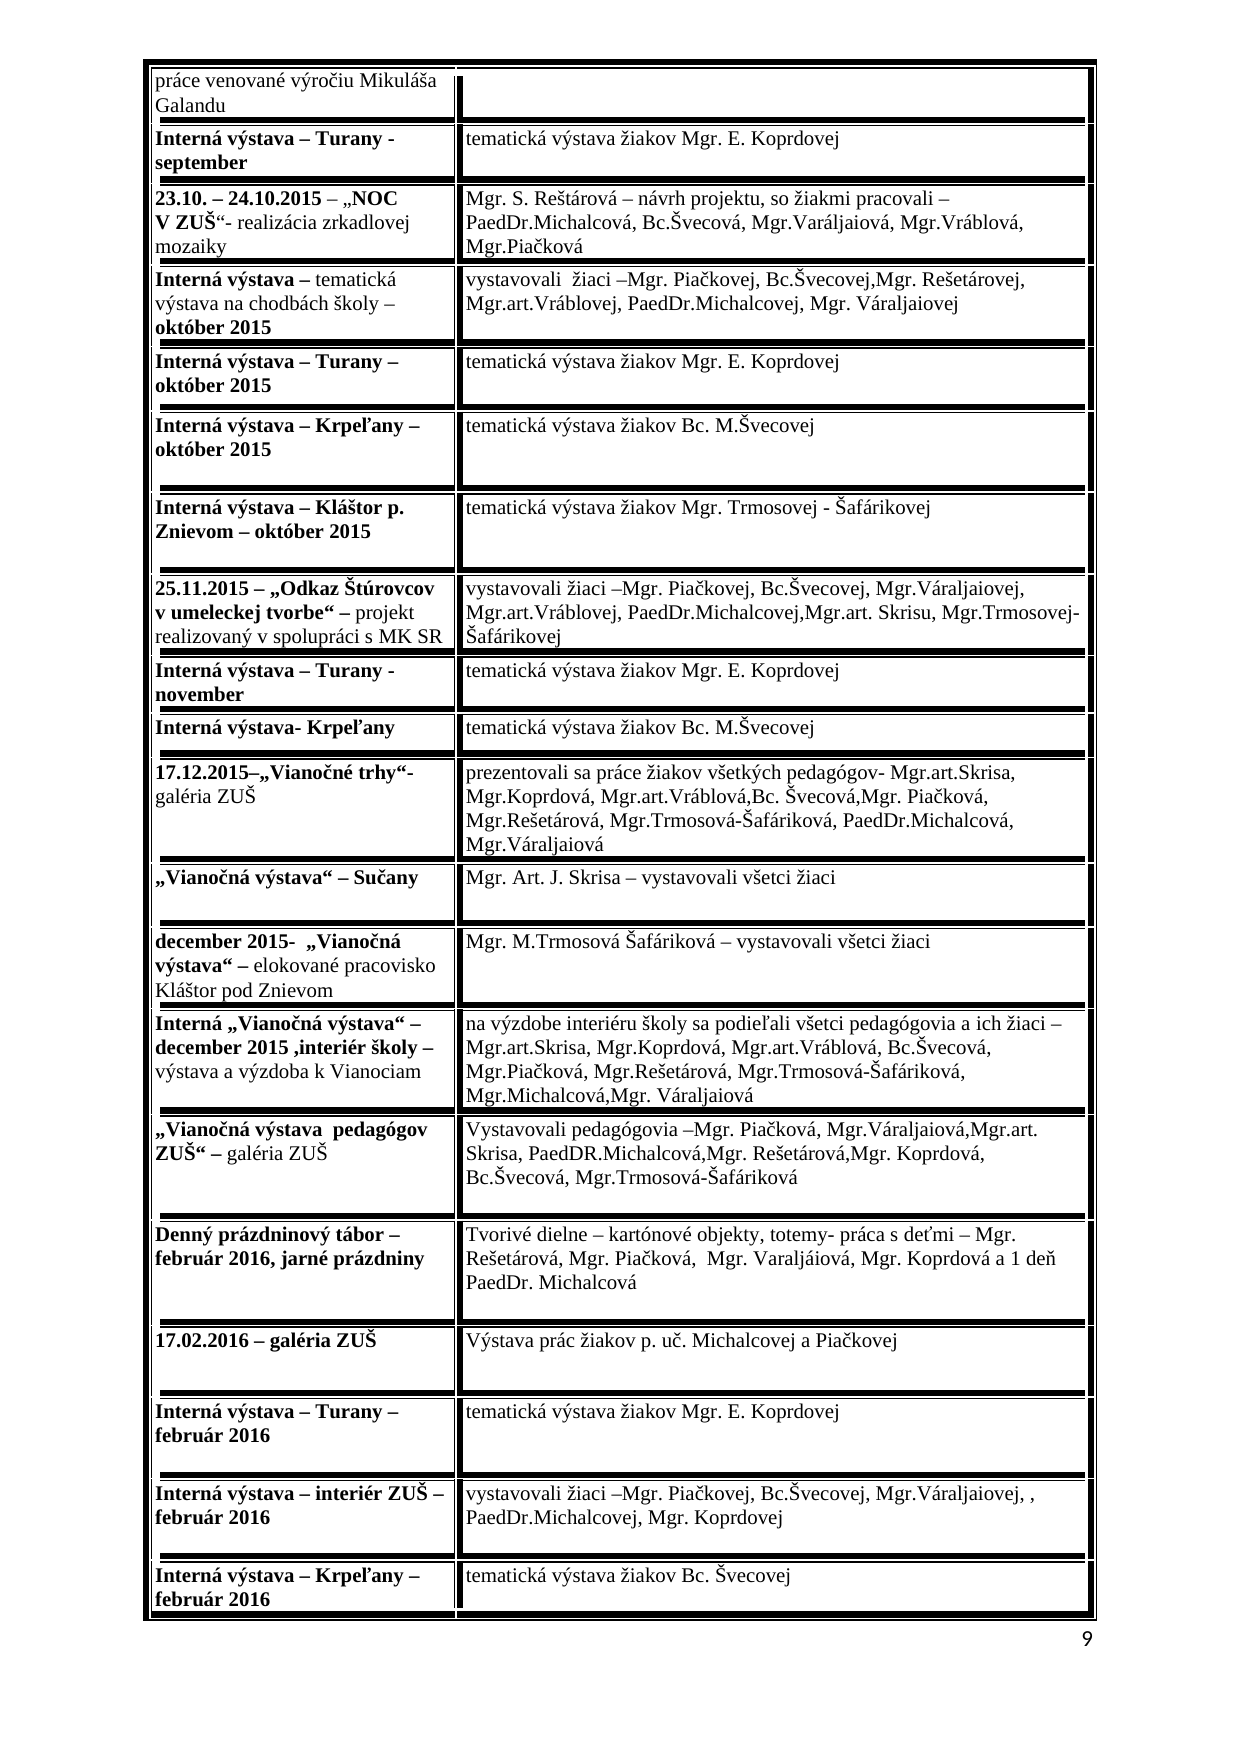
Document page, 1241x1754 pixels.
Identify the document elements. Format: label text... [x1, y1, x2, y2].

table_cell tematická výstava žiakov Bc. M.Švecovej [458, 706, 1093, 750]
table_cell prezentovali sa práce žiakov všetkých pedagógov- Mgr.art.Skrisa, Mgr.Koprdová, Mgr.art.Vráblová,Bc. Švecová,Mgr. Piačková, Mgr.Rešetárová, Mgr.Trmosová-Šafáriková, PaedDr.Michalcová, Mgr.Váraljaiová [458, 750, 1093, 856]
table_cell vystavovali žiaci –Mgr. Piačkovej, Bc.Švecovej, Mgr.Váraljaiovej, Mgr.art.Vráblovej, PaedDr.Michalcovej,Mgr.art. Skrisu, Mgr.Trmosovej-Šafárikovej [458, 567, 1093, 648]
table_cell vystavovali žiaci –Mgr. Piačkovej, Bc.Švecovej,Mgr. Rešetárovej, Mgr.art.Vráblovej, PaedDr.Michalcovej, Mgr. Váraljaiovej [458, 258, 1093, 339]
table_cell tematická výstava žiakov Bc. Švecovej [458, 1553, 1093, 1611]
table_cell Tvorivé dielne – kartónové objekty, totemy- práca s deťmi – Mgr. Rešetárová, Mgr. Piačková, Mgr. Varaljáiová, Mgr. Koprdová a 1 deň PaedDr. Michalcová [458, 1213, 1093, 1318]
table_cell 25.11.2015 – „Odkaz Štúrovcov v umeleckej tvorbe“ – projekt realizovaný v spolupráci s MK SR [149, 567, 458, 648]
table_cell tematická výstava žiakov Mgr. E. Koprdovej [458, 648, 1093, 706]
table_cell Interná výstava- Krpeľany [149, 706, 458, 750]
table_cell Denný prázdninový tábor – február 2016, jarné prázdniny [149, 1213, 458, 1318]
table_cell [149, 65, 458, 117]
table_cell vystavené práce žiakov pedagógov:PaedR.Michalcová, Mgr.Piačková, Mgr.Rešetárová, [458, 69, 1088, 117]
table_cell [149, 1553, 458, 1611]
table_cell 17.02.2016 – galéria ZUŠ [149, 1319, 458, 1390]
table_cell december 2015- „Vianočná výstava“ – elokované pracovisko Kláštor pod Znievom [149, 920, 458, 1002]
table_cell Interná výstava – Kláštor p. Znievom – október 2015 [149, 485, 458, 567]
table_cell tematická výstava žiakov Mgr. E. Koprdovej [458, 117, 1093, 176]
table_cell Interná „Vianočná výstava“ – december 2015 ,interiér školy – výstava a výzdoba k Vianociam [149, 1002, 458, 1107]
table_cell Interná výstava – Turany – február 2016 [149, 1390, 458, 1472]
table_cell „Vianočná výstava“ – Sučany [149, 856, 458, 920]
table_cell Vystavovali pedagógovia –Mgr. Piačková, Mgr.Váraljaiová,Mgr.art. Skrisa, PaedDR.Michalcová,Mgr. Rešetárová,Mgr. Koprdová, Bc.Švecová, Mgr.Trmosová-Šafáriková [458, 1107, 1093, 1213]
table_cell Mgr. Art. J. Skrisa – vystavovali všetci žiaci [458, 856, 1093, 920]
table_cell Mgr. S. Reštárová – návrh projektu, so žiakmi pracovali – PaedDr.Michalcová, Bc.Švecová, Mgr.Varáljaiová, Mgr.Vráblová, Mgr.Piačková [458, 176, 1093, 258]
table_cell tematická výstava žiakov Bc. M.Švecovej [458, 404, 1093, 485]
table_cell tematická výstava žiakov Mgr. E. Koprdovej [458, 1390, 1093, 1472]
table_cell 17.12.2015–„Vianočné trhy“- galéria ZUŠ [149, 750, 458, 856]
table_cell tematická výstava žiakov Mgr. E. Koprdovej [458, 339, 1093, 404]
table_cell Interná výstava – Turany - november [149, 648, 458, 706]
table_cell 23.10. – 24.10.2015 – „NOC V ZUŠ“- realizácia zrkadlovej mozaiky [149, 176, 458, 258]
table_cell Interná výstava – Krpeľany – október 2015 [149, 404, 458, 485]
table_cell Interná výstava – Turany – október 2015 [149, 339, 458, 404]
table_cell vystavovali žiaci –Mgr. Piačkovej, Bc.Švecovej, Mgr.Váraljaiovej, , PaedDr.Michalcovej, Mgr. Koprdovej [458, 1472, 1093, 1553]
table_cell Interná výstava – Turany - september [149, 117, 458, 176]
table_cell Interná výstava – tematická výstava na chodbách školy – október 2015 [149, 258, 458, 339]
table_cell Interná výstava – interiér ZUŠ – február 2016 [149, 1472, 458, 1553]
table_cell na výzdobe interiéru školy sa podieľali všetci pedagógovia a ich žiaci – Mgr.art.Skrisa, Mgr.Koprdová, Mgr.art.Vráblová, Bc.Švecová, Mgr.Piačková, Mgr.Rešetárová, Mgr.Trmosová-Šafáriková, Mgr.Michalcová,Mgr. Váraljaiová [458, 1002, 1093, 1107]
table_cell Mgr. M.Trmosová Šafáriková – vystavovali všetci žiaci [458, 920, 1093, 1002]
table_cell tematická výstava žiakov Mgr. Trmosovej - Šafárikovej [458, 485, 1093, 567]
table_cell Výstava prác žiakov p. uč. Michalcovej a Piačkovej [458, 1319, 1093, 1390]
table_cell „Vianočná výstava pedagógov ZUŠ“ – galéria ZUŠ [149, 1107, 458, 1213]
